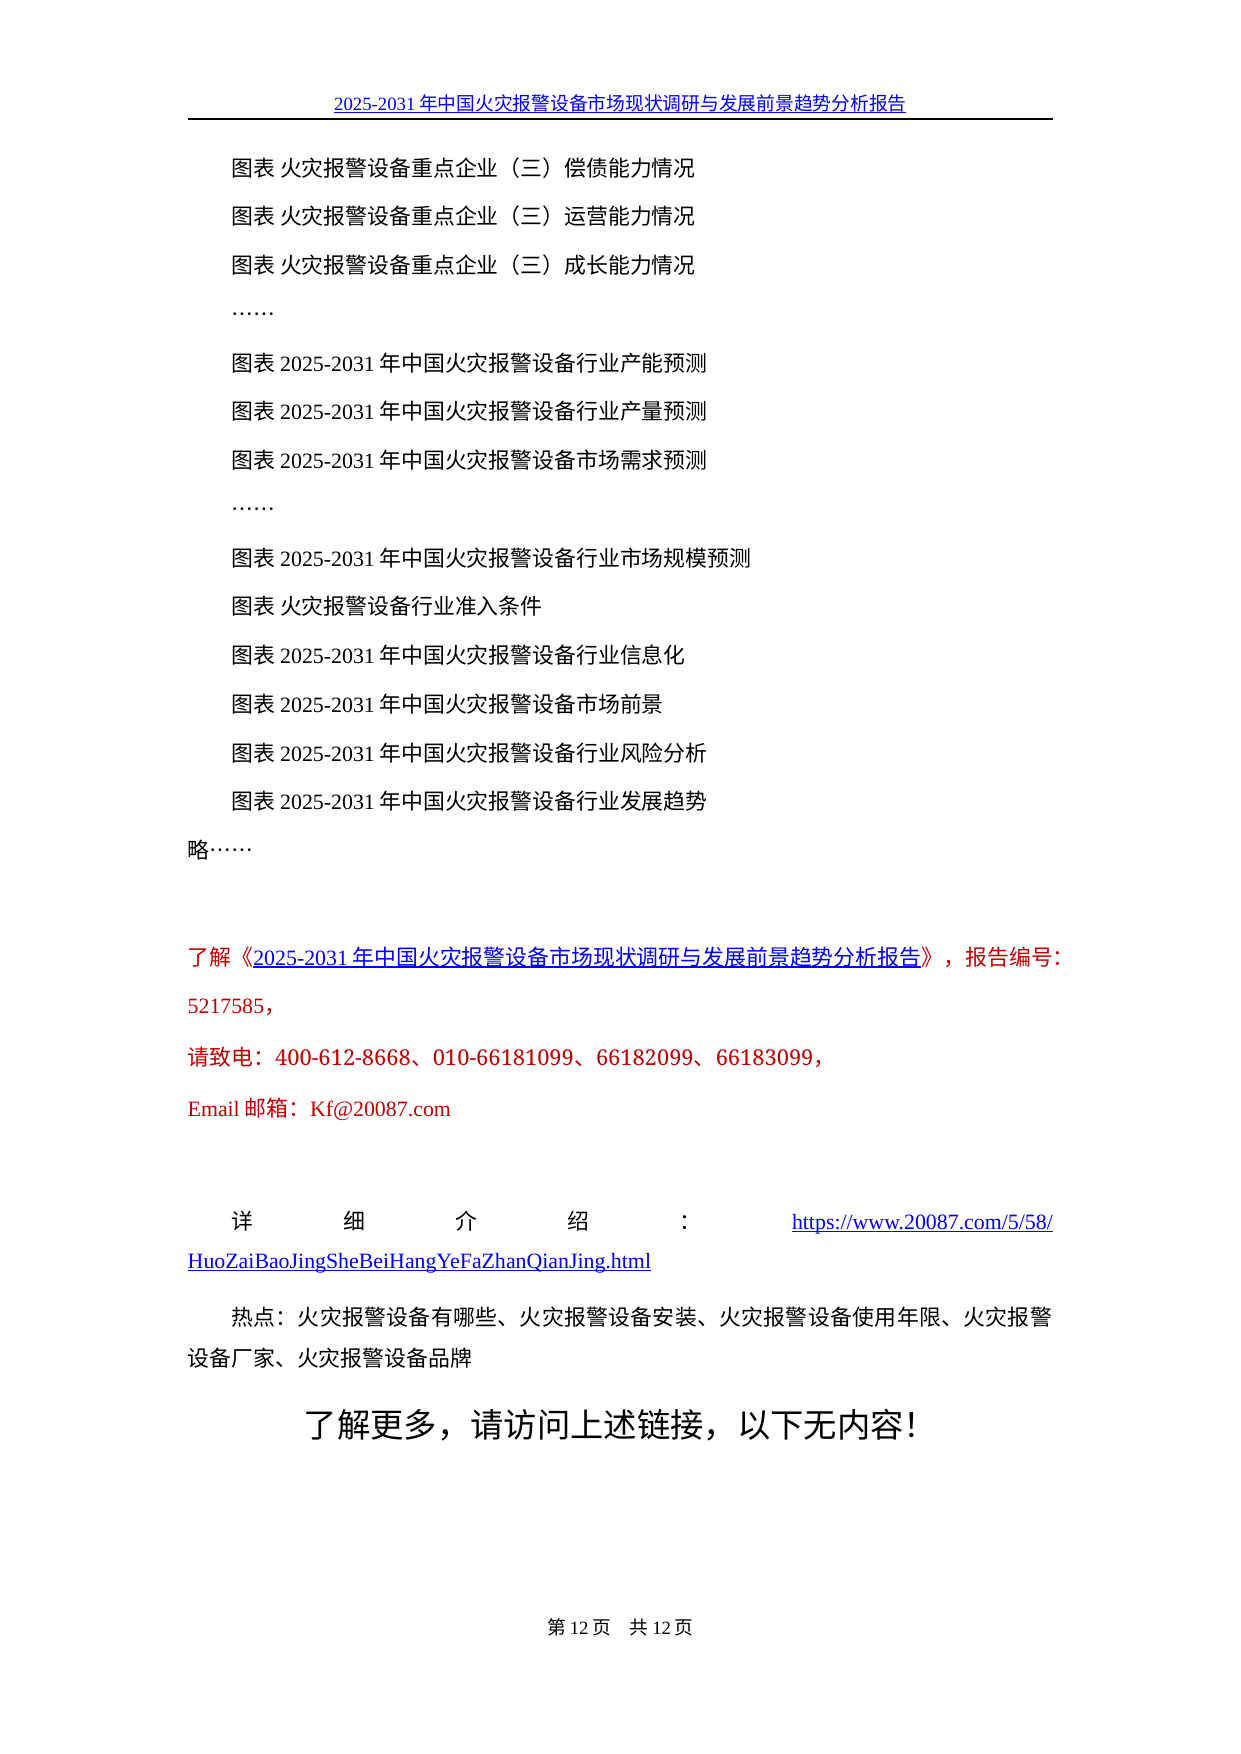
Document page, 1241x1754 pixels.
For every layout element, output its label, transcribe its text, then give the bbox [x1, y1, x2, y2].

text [187, 150, 1053, 865]
text 详细介绍：https://www.20087.com/5/58/HuoZaiBaoJingSheBeiHangYeFaZhanQianJing.html [187, 1204, 1053, 1277]
text 热点：火灾报警设备有哪些、火灾报警设备安装、火灾报警设备使用年限、火灾报警设备厂家、火灾报警设备品牌 [187, 1299, 1053, 1373]
text 了解《2025-2031年中国火灾报警设备市场现状调研与发展前景趋势分析报告》，报告编号：5217585， [187, 939, 1053, 1020]
title 了解更多，请访问上述链接，以下无内容！ [187, 1390, 1053, 1455]
text 请致电：400-612-8668、010-66181099、66182099、66183099， [187, 1039, 1053, 1072]
text Email邮箱：Kf@20087.com [187, 1091, 1053, 1123]
